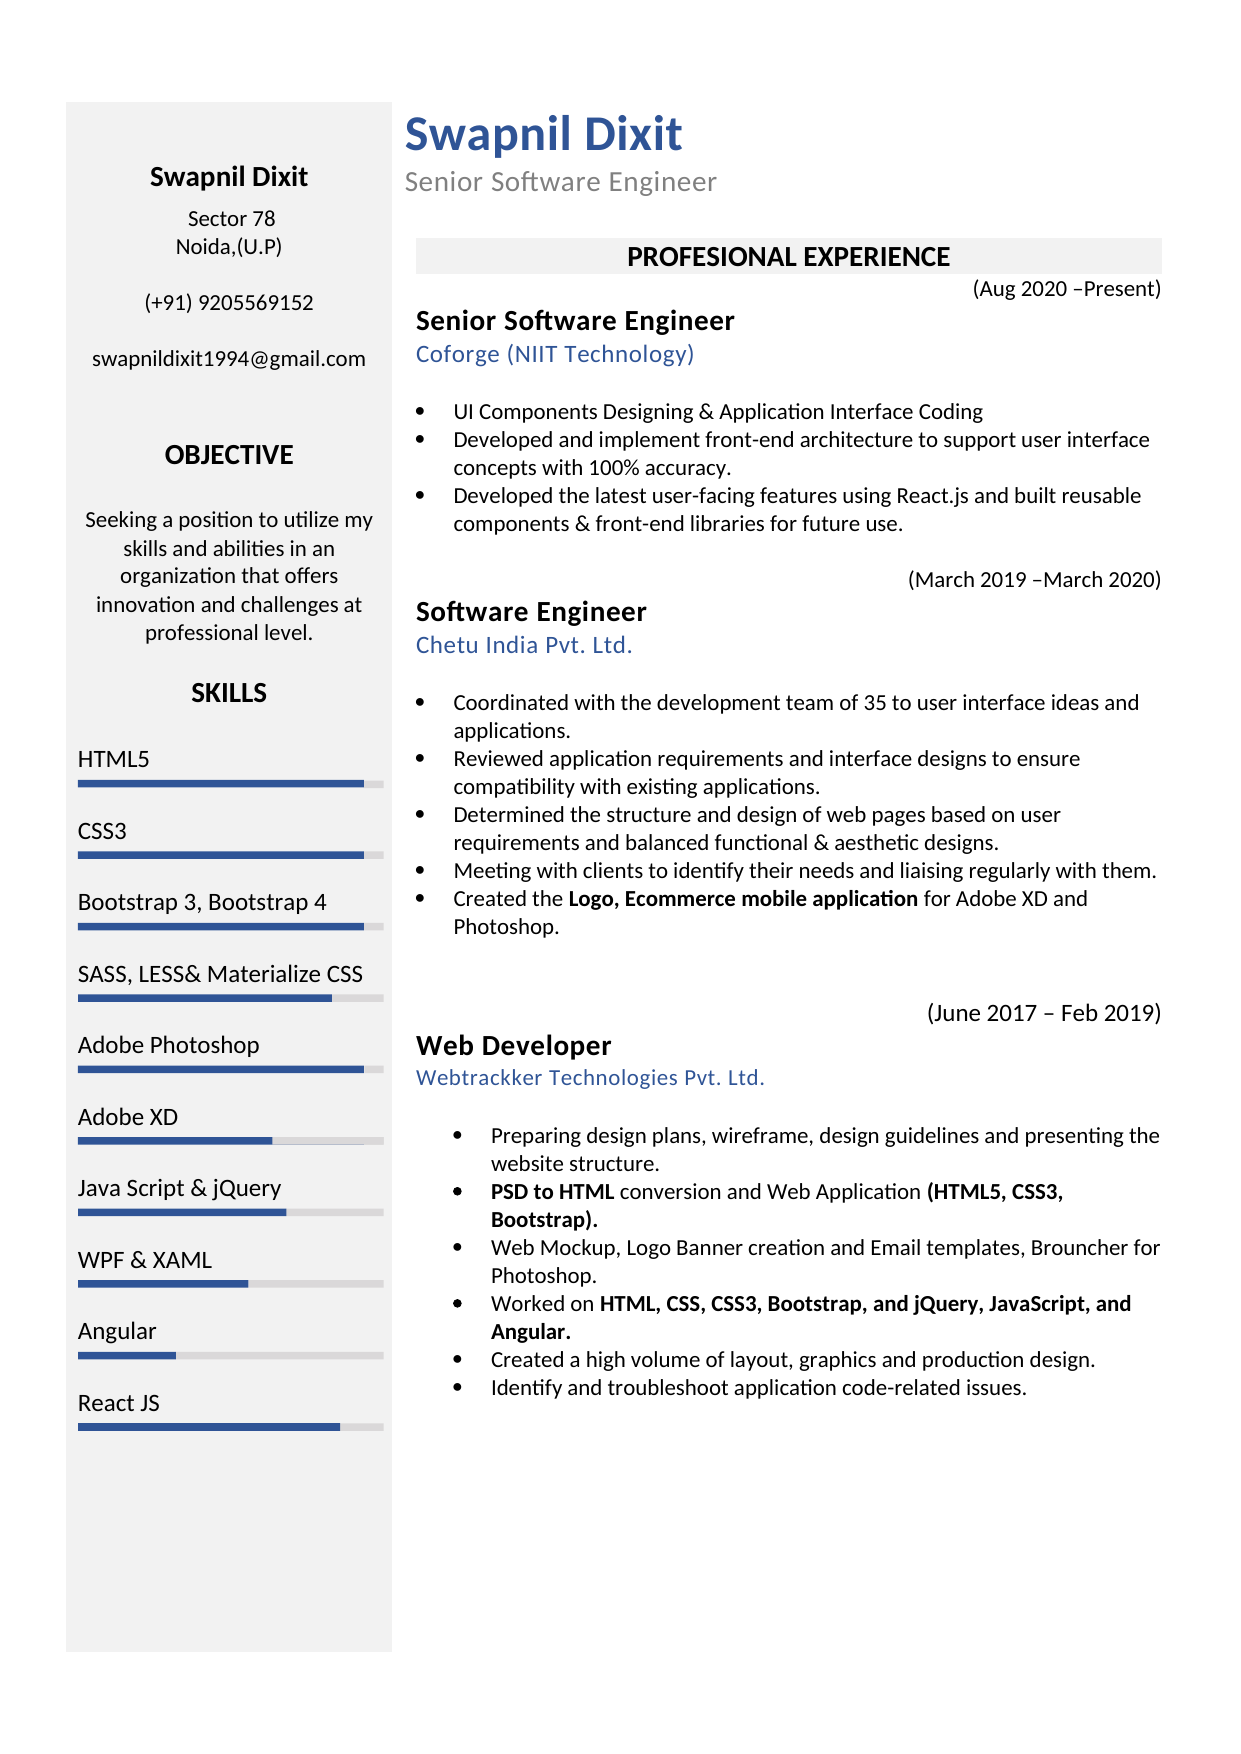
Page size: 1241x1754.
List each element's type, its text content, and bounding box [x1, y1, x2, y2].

table_header Swapnil Dixit Sector 78 Noida,(U.P) (+91) 9205569152 swapnildixit1994@gmail.com OBJECTIVE Seeking a position to utilize my skills and abilities in an organization that offers innovation and challenges at professional level. SKILLS HTML5 CSS3 Bootstrap 3, Bootstrap 4 SASS, LESS& Materialize CSS Adobe Photoshop Adobe XD Java Script & jQuery WPF & XAML Angular React JS [66, 102, 392, 1652]
table_header Swapnil Dixit Senior Software Engineer PROFESIONAL EXPERIENCE (Aug 2020 –Present) Senior Software Engineer Coforge (NIIT Technology) UI Components Designing & Application Interface Coding Developed and implement front-end architecture to support user interface concepts with 100% accuracy. Developed the latest user-facing features using React.js and built reusable components & front-end libraries for future use. (March 2019 –March 2020) Software Engineer Chetu India Pvt. Ltd. Coordinated with the development team of 35 to user interface ideas and applications. Reviewed application requirements and interface designs to ensure compatibility with existing applications. Determined the structure and design of web pages based on user requirements and balanced functional & aesthetic designs. Meeting with clients to identify their needs and liaising regularly with them. Created the Logo, Ecommerce mobile application for Adobe XD and Photoshop. (June 2017 – Feb 2019) Web Developer Webtrackker Technologies Pvt. Ltd. Preparing design plans, wireframe, design guidelines and presenting the website structure. PSD to HTML conversion and Web Application (HTML5, CSS3, Bootstrap). Web Mockup, Logo Banner creation and Email templates, Brouncher for Photoshop. Worked on HTML, CSS, CSS3, Bootstrap, and jQuery, JavaScript, and Angular. Created a high volume of layout, graphics and production design. Identify and troubleshoot application code-related issues. [392, 102, 1174, 1652]
